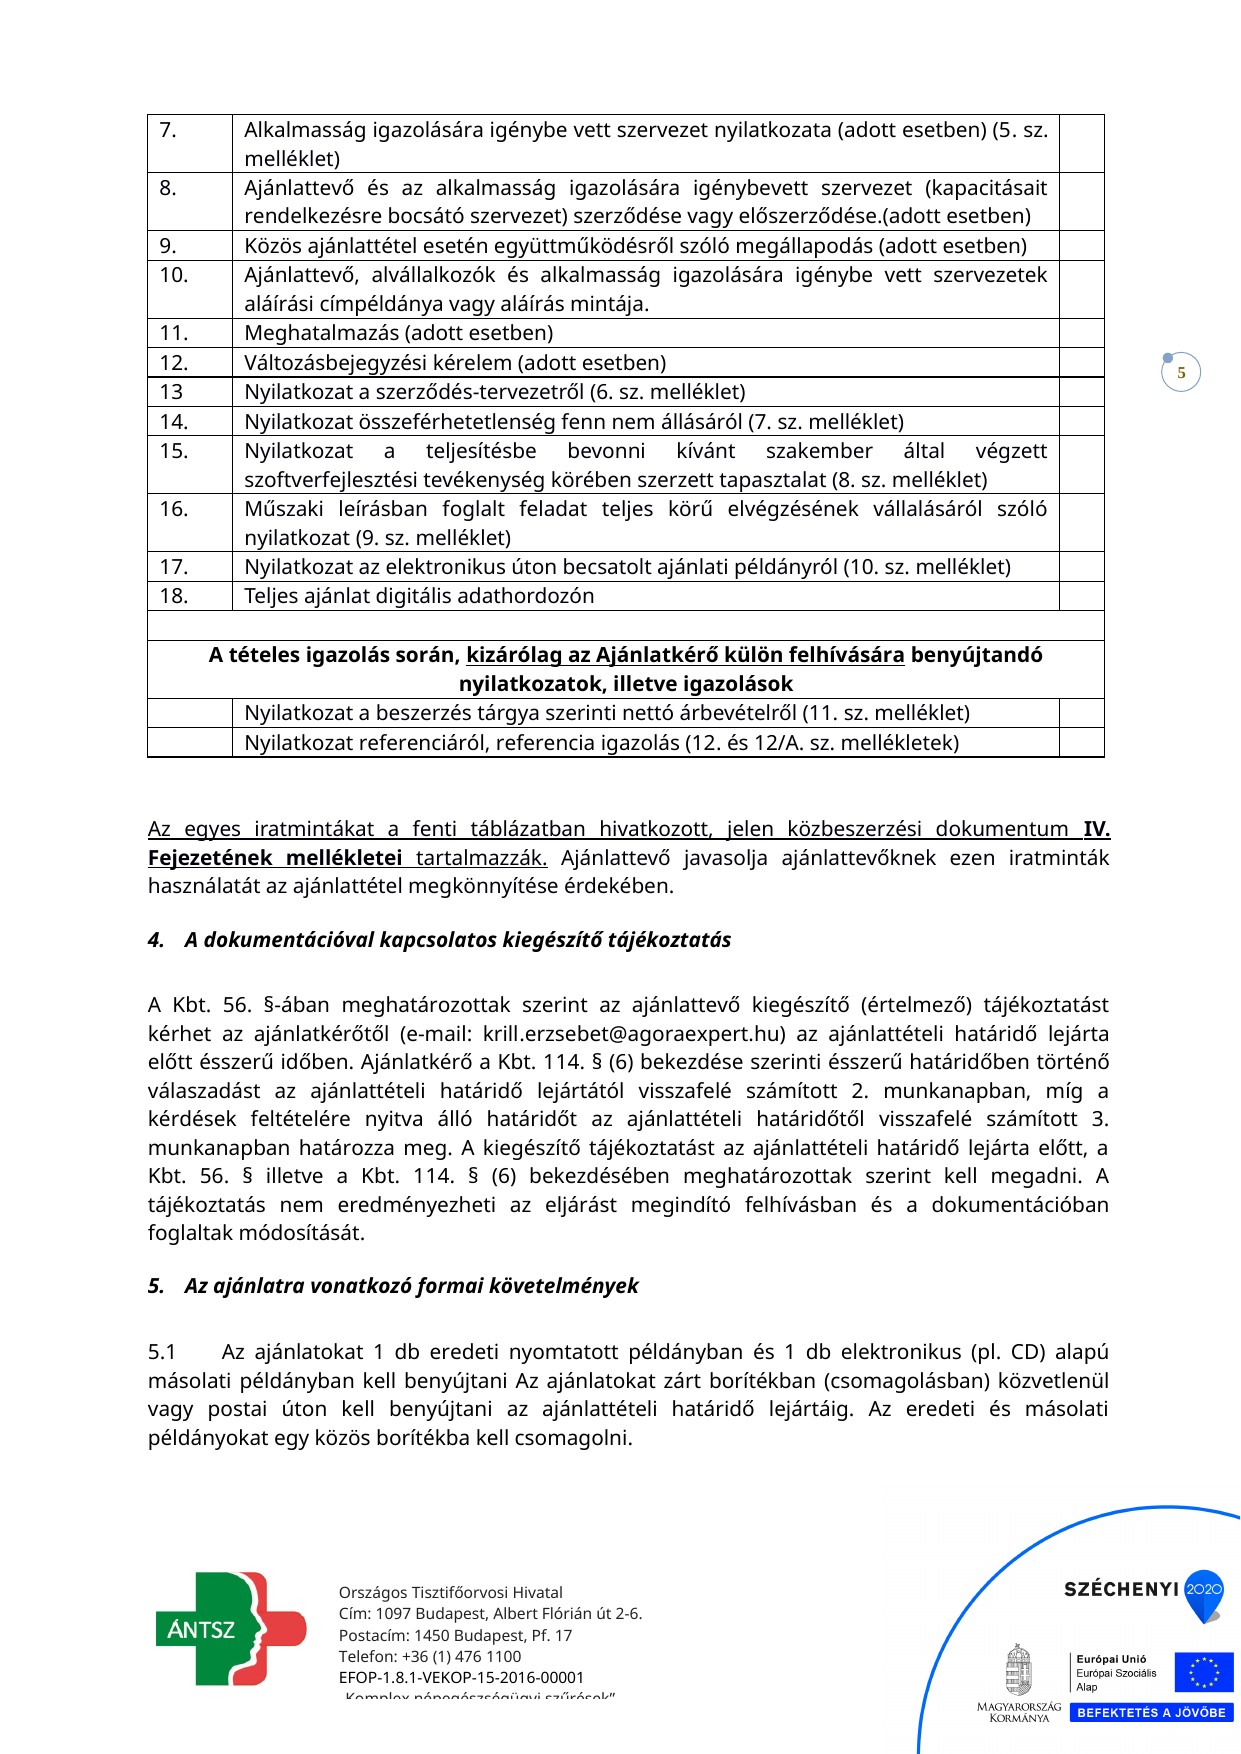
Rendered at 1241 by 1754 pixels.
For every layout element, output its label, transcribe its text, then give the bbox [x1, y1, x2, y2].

table_cell 7. [148, 115, 232, 172]
table_cell Ajánlattevő és az alkalmasság igazolására igénybevett szervezet (kapacitásait rendelkezésre bocsátó szervezet) szerződése vagy előszerződése.(adott esetben) [233, 173, 1059, 230]
table_cell [148, 611, 1104, 639]
table_cell 8. [148, 173, 232, 230]
table_cell Műszaki leírásban foglalt feladat teljes körű elvégzésének vállalásáról szóló nyilatkozat (9. sz. melléklet) [233, 494, 1059, 551]
table_cell Nyilatkozat az elektronikus úton becsatolt ajánlati példányról (10. sz. melléklet) [233, 552, 1059, 581]
table_cell [1060, 319, 1104, 347]
table_cell Meghatalmazás (adott esetben) [233, 319, 1059, 347]
table_cell Nyilatkozat referenciáról, referencia igazolás (12. és 12/A. sz. mellékletek) [233, 728, 1059, 756]
table_cell [1060, 115, 1104, 172]
subtitle A dokumentációval kapcsolatos kiegészítő tájékoztatás [148, 925, 1110, 953]
table_cell [1060, 348, 1104, 376]
table_cell [148, 728, 232, 756]
table_cell Változásbejegyzési kérelem (adott esetben) [233, 348, 1059, 376]
table_cell Nyilatkozat a szerződés-tervezetről (6. sz. melléklet) [233, 378, 1059, 406]
table_cell 14. [148, 407, 232, 435]
text Az egyes iratmintákat a fenti táblázatban hivatkozott, jelen közbeszerzési dokumentum IV. Fejezetének mellékletei tartalmazzák. Ajánlattevő javasolja ajánlattevőknek ezen iratminták használatát az ajánlattétel megkönnyítése érdekében. [148, 839, 1110, 900]
table_cell [1060, 494, 1104, 551]
table_cell Teljes ajánlat digitális adathordozón [233, 582, 1059, 610]
table_cell Nyilatkozat összeférhetetlenség fenn nem állásáról (7. sz. melléklet) [233, 407, 1059, 435]
table_cell 13 [148, 378, 232, 406]
table_cell [1060, 699, 1104, 727]
table_cell 12. [148, 348, 232, 376]
table_cell [1060, 407, 1104, 435]
table_cell Ajánlattevő, alvállalkozók és alkalmasság igazolására igénybe vett szervezetek aláírási címpéldánya vagy aláírás mintája. [233, 261, 1059, 317]
table_cell [148, 699, 232, 727]
text Az egyes iratmintákat a fenti táblázatban hivatkozott, jelen közbeszerzési dokumentum IV. Fejezetének mellékletei tartalmazzák. Ajánlattevő javasolja ajánlattevőknek ezen iratminták használatát az ajánlattétel megkönnyítése érdekében. [148, 814, 1110, 838]
table_cell Közös ajánlattétel esetén együttműködésről szóló megállapodás (adott esetben) [233, 231, 1059, 259]
text A Kbt. 56. §-ában meghatározottak szerint az ajánlattevő kiegészítő (értelmező) tájékoztatást kérhet az ajánlatkérőtől (e-mail: krill.erzsebet@agoraexpert.hu) az ajánlattételi határidő lejárta előtt ésszerű időben. Ajánlatkérő a Kbt. 114. § (6) bekezdése szerinti ésszerű határidőben történő válaszadást az ajánlattételi határidő lejártától visszafelé számított 2. munkanapban, míg a kérdések feltételére nyitva álló határidőt az ajánlattételi határidőtől visszafelé számított 3. munkanapban határozza meg. A kiegészítő tájékoztatást az ajánlattételi határidő lejárta előtt, a Kbt. 56. § illetve a Kbt. 114. § (6) bekezdésében meghatározottak szerint kell megadni. A tájékoztatás nem eredményezheti az eljárást megindító felhívásban és a dokumentációban foglaltak módosítását. [148, 991, 1110, 1247]
table_cell Nyilatkozat a teljesítésbe bevonni kívánt szakember által végzett szoftverfejlesztési tevékenység körében szerzett tapasztalat (8. sz. melléklet) [233, 436, 1059, 493]
table_cell [1060, 582, 1104, 610]
table_cell [1060, 173, 1104, 230]
subtitle Az ajánlatra vonatkozó formai követelmények [148, 1272, 1110, 1300]
picture [147, 1560, 314, 1695]
table_cell A tételes igazolás során, kizárólag az Ajánlatkérő külön felhívására benyújtandó nyilatkozatok, illetve igazolások [148, 641, 1104, 697]
table_cell [1060, 261, 1104, 317]
table_cell 18. [148, 582, 232, 610]
table_cell Nyilatkozat a beszerzés tárgya szerinti nettó árbevételről (11. sz. melléklet) [233, 699, 1059, 727]
table_cell Alkalmasság igazolására igénybe vett szervezet nyilatkozata (adott esetben) (5. sz. melléklet) [233, 115, 1059, 172]
picture [883, 1485, 1241, 1754]
table_cell [1060, 552, 1104, 581]
table_cell 16. [148, 494, 232, 551]
table_cell 11. [148, 319, 232, 347]
table_cell [1060, 378, 1104, 406]
table_cell 17. [148, 552, 232, 581]
table_cell [1060, 231, 1104, 259]
list Az ajánlatokat 1 db eredeti nyomtatott példányban és 1 db elektronikus (pl. CD) alapú másolati példányban kell benyújtani Az ajánlatokat zárt borítékban (csomagolásban) közvetlenül vagy postai úton kell benyújtani az ajánlattételi határidő lejártáig. Az eredeti és másolati példányokat egy közös borítékba kell csomagolni. [148, 1337, 1110, 1451]
table_cell 15. [148, 436, 232, 493]
table_cell 10. [148, 261, 232, 317]
table_cell [1060, 436, 1104, 493]
table_cell [1060, 728, 1104, 756]
table_cell 9. [148, 231, 232, 259]
